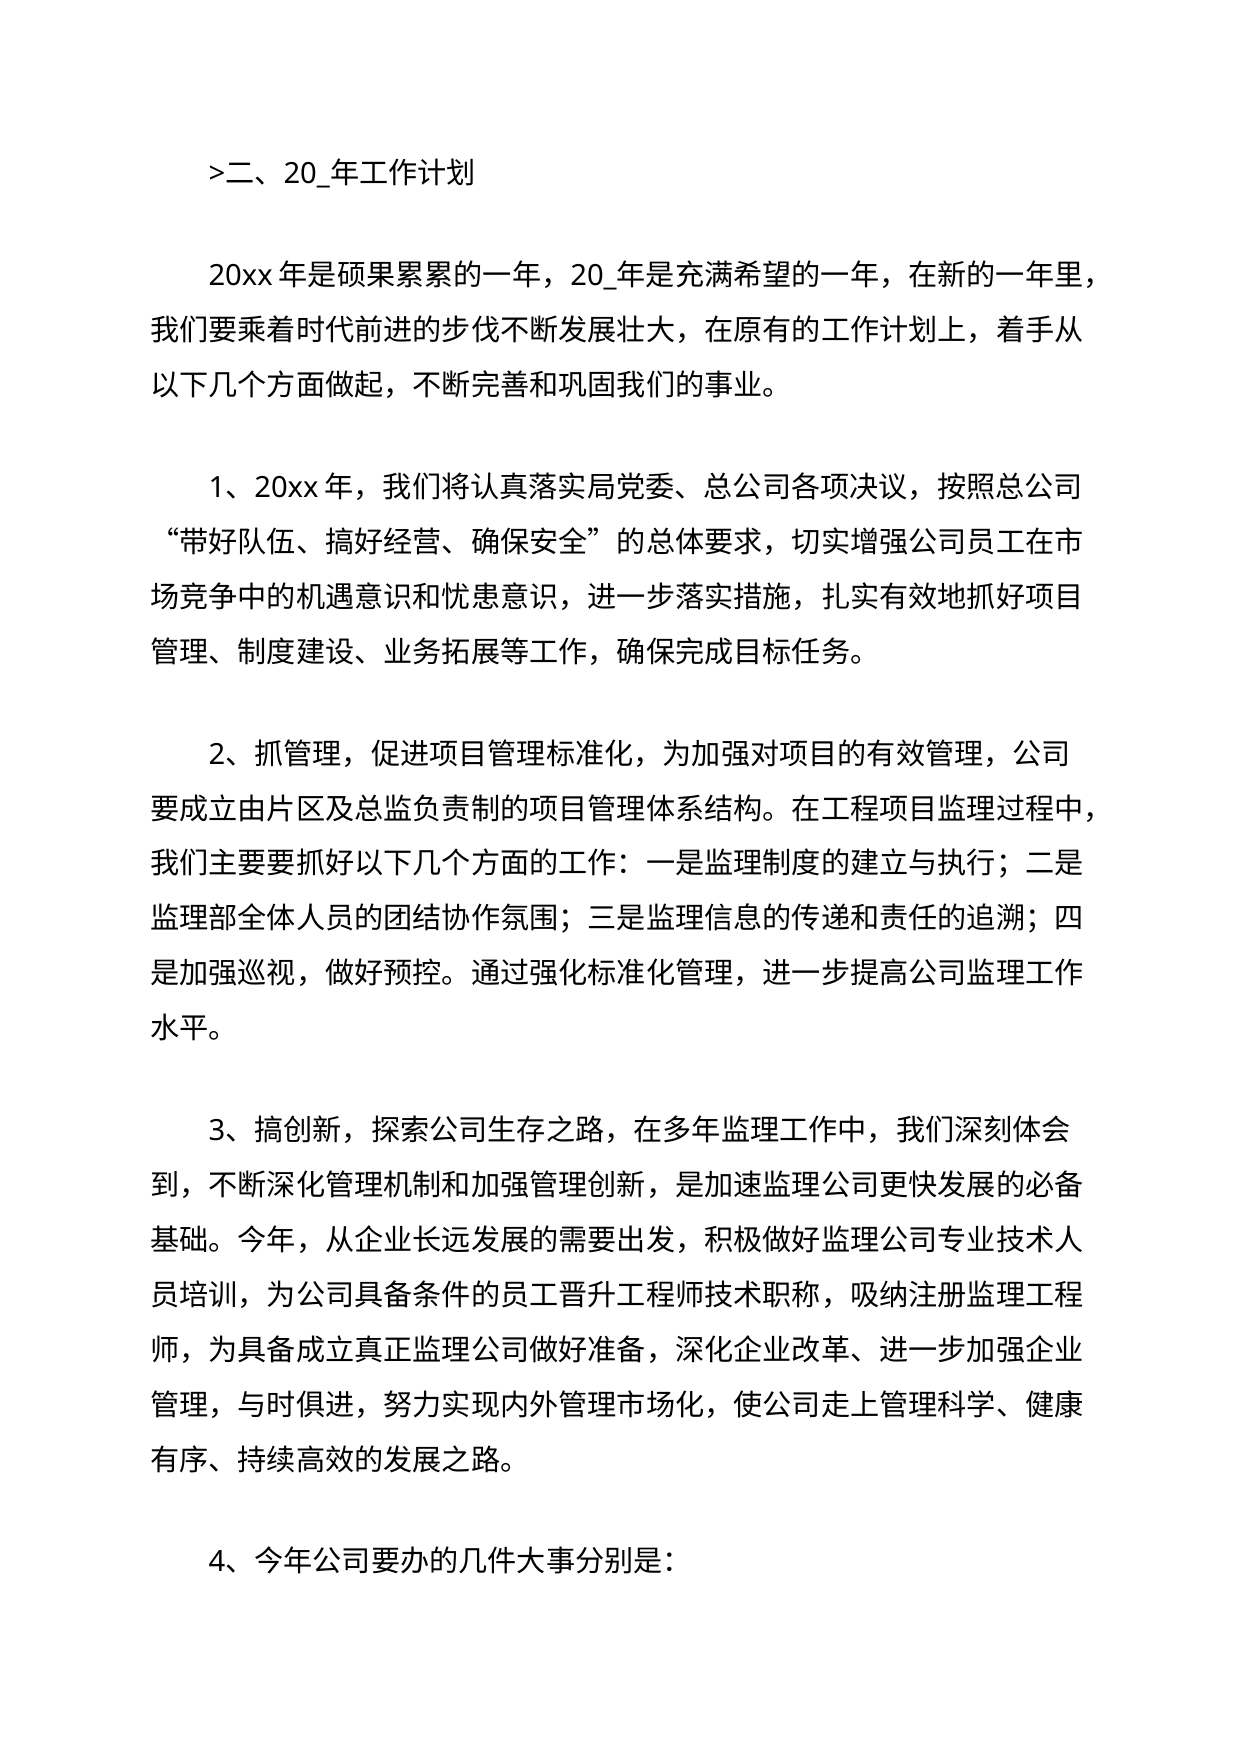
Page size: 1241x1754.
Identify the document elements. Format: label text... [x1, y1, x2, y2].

text >二、20_年工作计划 [150, 150, 1090, 192]
text 3、搞创新，探索公司生存之路，在多年监理工作中，我们深刻体会到，不断深化管理机制和加强管理创新，是加速监理公司更快发展的必备基础。今年，从企业长远发展的需要出发，积极做好监理公司专业技术人员培训，为公司具备条件的员工晋升工程师技术职称，吸纳注册监理工程师，为具备成立真正监理公司做好准备，深化企业改革、进一步加强企业管理，与时俱进，努力实现内外管理市场化，使公司走上管理科学、健康有序、持续高效的发展之路。 [150, 1107, 1090, 1478]
text 4、今年公司要办的几件大事分别是： [150, 1538, 1090, 1580]
text 1、20xx年，我们将认真落实局党委、总公司各项决议，按照总公司“带好队伍、搞好经营、确保安全”的总体要求，切实增强公司员工在市场竞争中的机遇意识和忧患意识，进一步落实措施，扎实有效地抓好项目管理、制度建设、业务拓展等工作，确保完成目标任务。 [150, 464, 1090, 671]
text 20xx年是硕果累累的一年，20_年是充满希望的一年，在新的一年里，我们要乘着时代前进的步伐不断发展壮大，在原有的工作计划上，着手从以下几个方面做起，不断完善和巩固我们的事业。 [150, 252, 1090, 404]
text 2、抓管理，促进项目管理标准化，为加强对项目的有效管理，公司要成立由片区及总监负责制的项目管理体系结构。在工程项目监理过程中，我们主要要抓好以下几个方面的工作：一是监理制度的建立与执行；二是监理部全体人员的团结协作氛围；三是监理信息的传递和责任的追溯；四是加强巡视，做好预控。通过强化标准化管理，进一步提高公司监理工作水平。 [150, 730, 1090, 1047]
